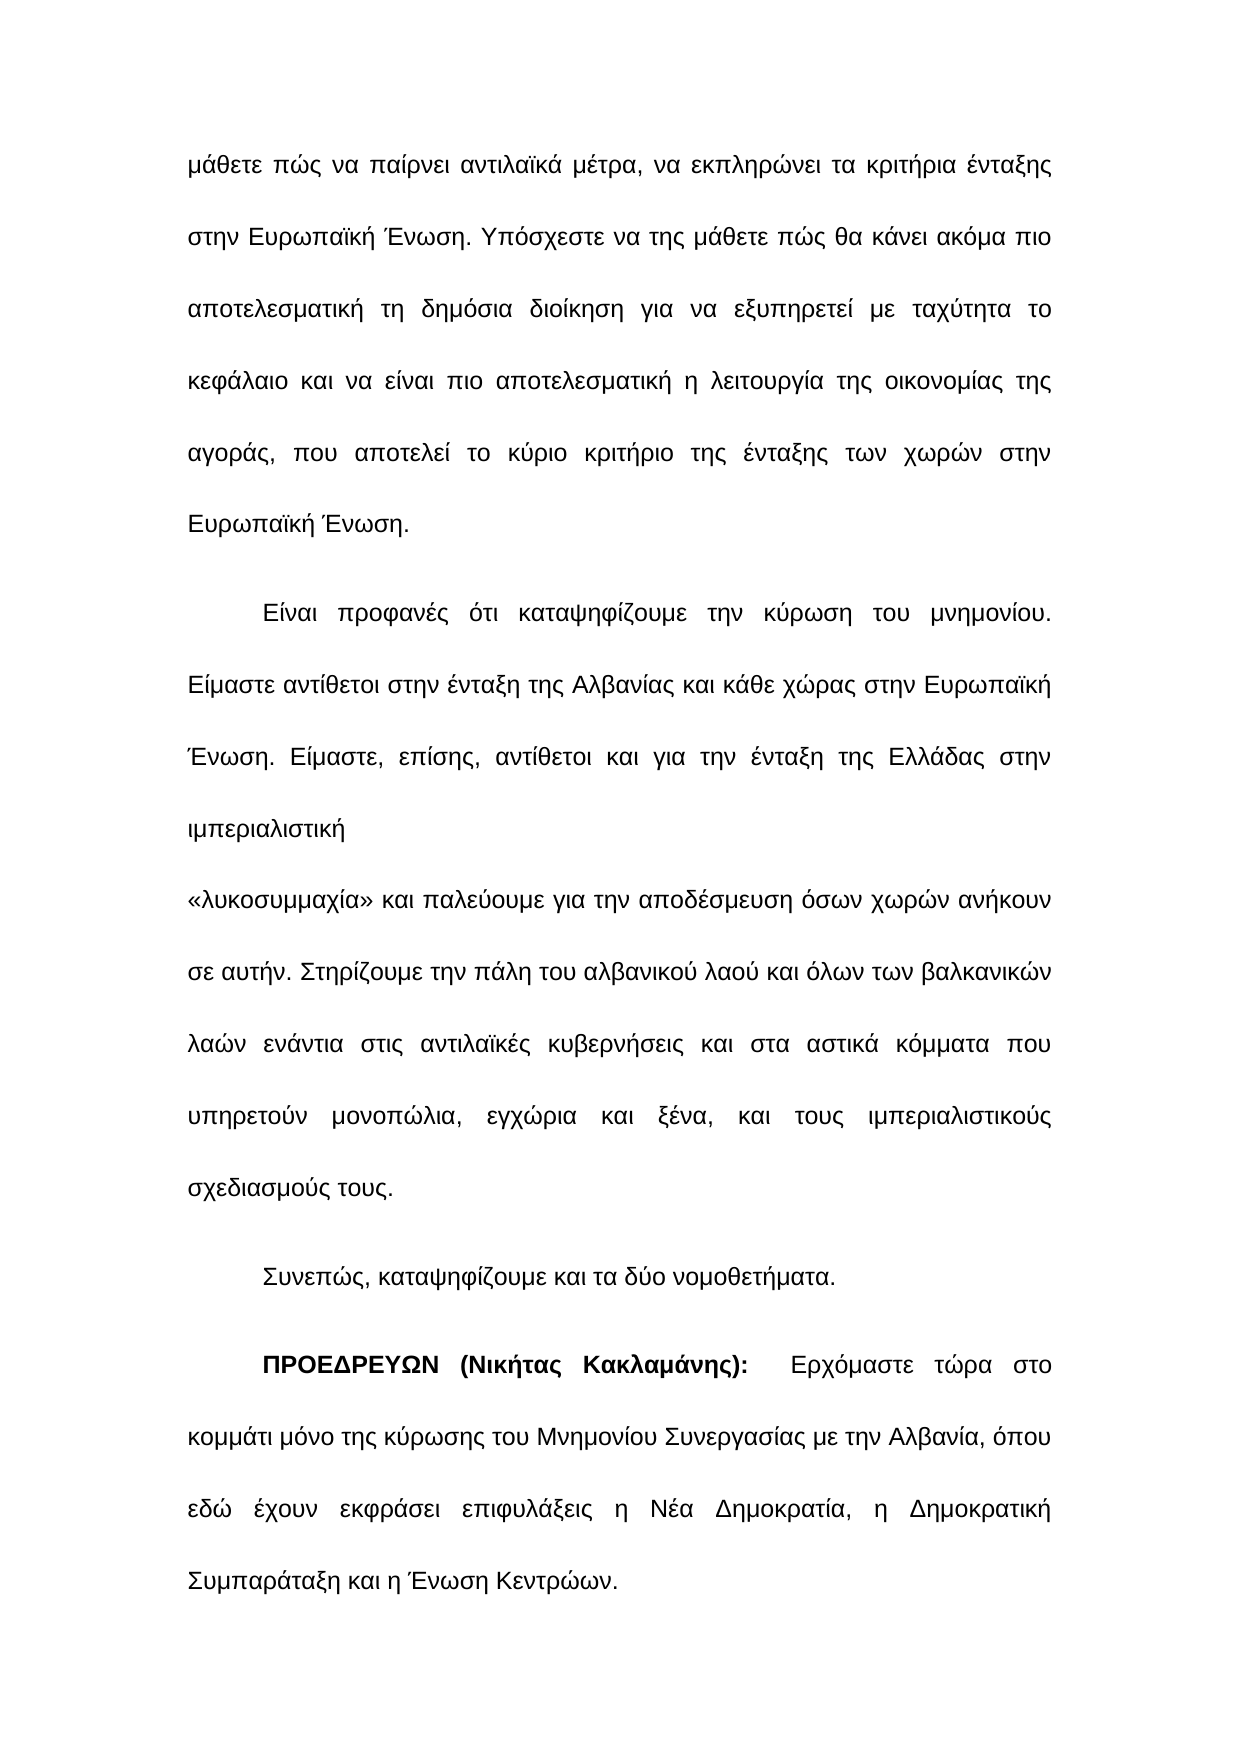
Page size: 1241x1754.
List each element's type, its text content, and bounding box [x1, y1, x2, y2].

text ΠΡΟΕΔΡΕΥΩΝ (Νικήτας Κακλαμάνης): Ερχόμαστε τώρα στο κομμάτι μόνο της κύρωσης του Μνημονίου Συνεργασίας με την Αλβανία, όπου εδώ έχουν εκφράσει επιφυλάξεις η Νέα Δημοκρατία, η Δημοκρατική Συμπαράταξη και η Ένωση Κεντρώων. [187, 1350, 1053, 1594]
text Συνεπώς, καταψηφίζουμε και τα δύο νομοθετήματα. [187, 1261, 1053, 1290]
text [187, 150, 1053, 538]
text Είναι προφανές ότι καταψηφίζουμε την κύρωση του μνημονίου. Είμαστε αντίθετοι στην ένταξη της Αλβανίας και κάθε χώρας στην Ευρωπαϊκή Ένωση. Είμαστε, επίσης, αντίθετοι και για την ένταξη της Ελλάδας στην ιμπεριαλιστική «λυκοσυμμαχία» και παλεύουμε για την αποδέσμευση όσων χωρών ανήκουν σε αυτήν. Στηρίζουμε την πάλη του αλβανικού λαού και όλων των βαλκανικών λαών ενάντια στις αντιλαϊκές κυβερνήσεις και στα αστικά κόμματα που υπηρετούν μονοπώλια, εγχώρια και ξένα, και τους ιμπεριαλιστικούς σχεδιασμούς τους. [187, 598, 1053, 1202]
